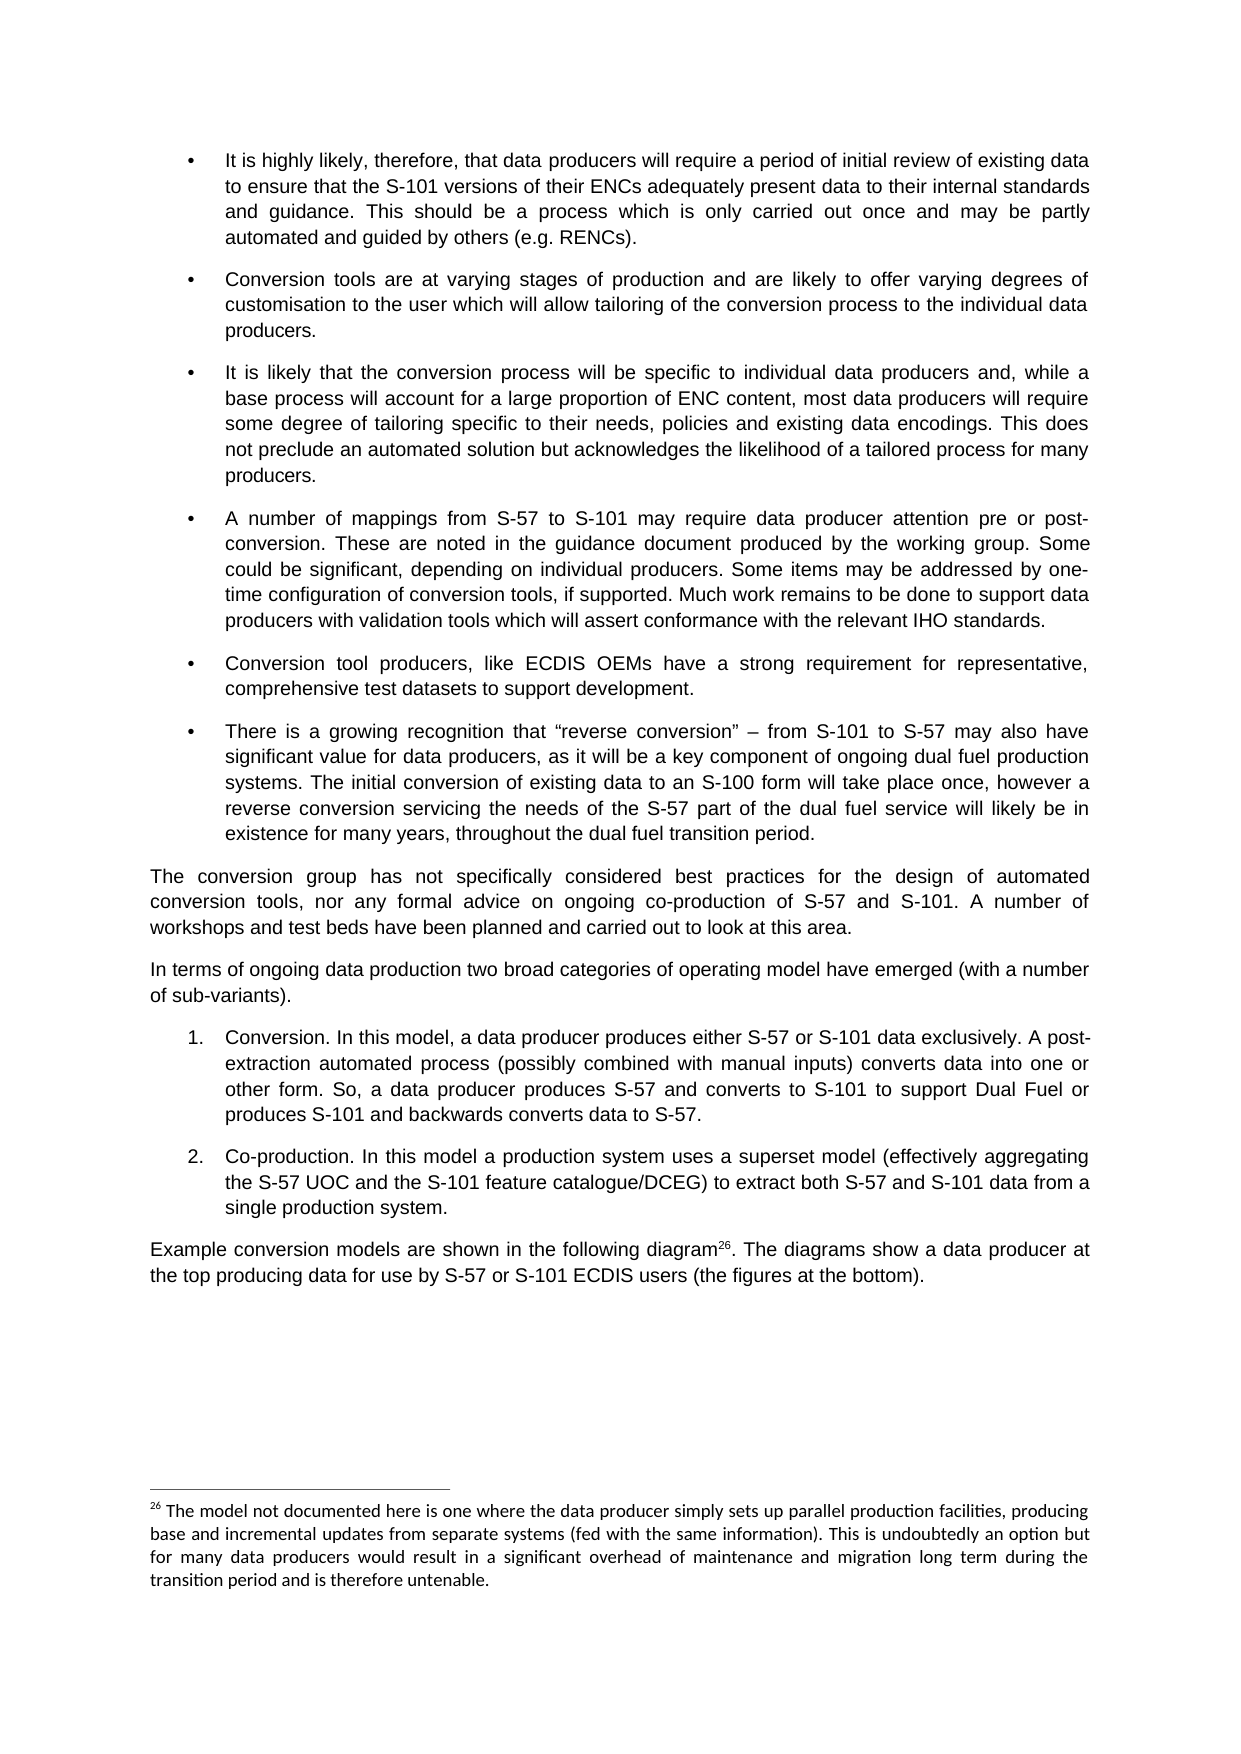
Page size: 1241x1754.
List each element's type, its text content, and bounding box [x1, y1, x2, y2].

list Conversion tools are at varying stages of production and are likely to offer varying degrees of customisation to the user which will allow tailoring of the conversion process to the individual data producers. [187, 268, 1090, 342]
text The conversion group has not specifically considered best practices for the design of automated conversion tools, nor any formal advice on ongoing co-production of S-57 and S-101. A number of workshops and test beds have been planned and carried out to look at this area. [150, 865, 1091, 939]
list Conversion tool producers, like ECDIS OEMs have a strong requirement for representative, comprehensive test datasets to support development. [187, 652, 1090, 700]
text 26 The model not documented here is one where the data producer simply sets up parallel production facilities, producing base and incremental updates from separate systems (fed with the same information). This is undoubtedly an option but for many data producers would result in a significant overhead of maintenance and migration long term during the transition period and is therefore untenable. [150, 1499, 1090, 1591]
list A number of mappings from S-57 to S-101 may require data producer attention pre or post- conversion. These are noted in the guidance document produced by the working group. Some could be significant, depending on individual producers. Some items may be addressed by one-time configuration of conversion tools, if supported. Much work remains to be done to support data producers with validation tools which will assert conformance with the relevant IHO standards. [187, 506, 1091, 632]
list Co-production. In this model a production system uses a superset model (effectively aggregating the S-57 UOC and the S-101 feature catalogue/DCEG) to extract both S-57 and S-101 data from a single production system. [187, 1145, 1090, 1219]
list It is highly likely, therefore, that data producers will require a period of initial review of existing data to ensure that the S-101 versions of their ENCs adequately present data to their internal standards and guidance. This should be a process which is only carried out once and may be partly automated and guided by others (e.g. RENCs). [187, 149, 1090, 248]
list There is a growing recognition that “reverse conversion” – from S-101 to S-57 may also have significant value for data producers, as it will be a key component of ongoing dual fuel production systems. The initial conversion of existing data to an S-100 form will take place once, however a reverse conversion servicing the needs of the S-57 part of the dual fuel service will likely be in existence for many years, throughout the dual fuel transition period. [187, 719, 1091, 845]
list It is likely that the conversion process will be specific to individual data producers and, while a base process will account for a large proportion of ENC content, most data producers will require some degree of tailoring specific to their needs, policies and existing data encodings. This does not preclude an automated solution but acknowledges the likelihood of a tailored process for many producers. [187, 361, 1090, 486]
list Conversion. In this model, a data producer produces either S-57 or S-101 data exclusively. A post- extraction automated process (possibly combined with manual inputs) converts data into one or other form. So, a data producer produces S-57 and converts to S-101 to support Dual Fuel or produces S-101 and backwards converts data to S-57. [187, 1026, 1091, 1126]
text Example conversion models are shown in the following diagram26. The diagrams show a data producer at the top producing data for use by S-57 or S-101 ECDIS users (the figures at the bottom). [150, 1238, 1091, 1287]
text In terms of ongoing data production two broad categories of operating model have emerged (with a number of sub-variants). [150, 958, 1091, 1006]
